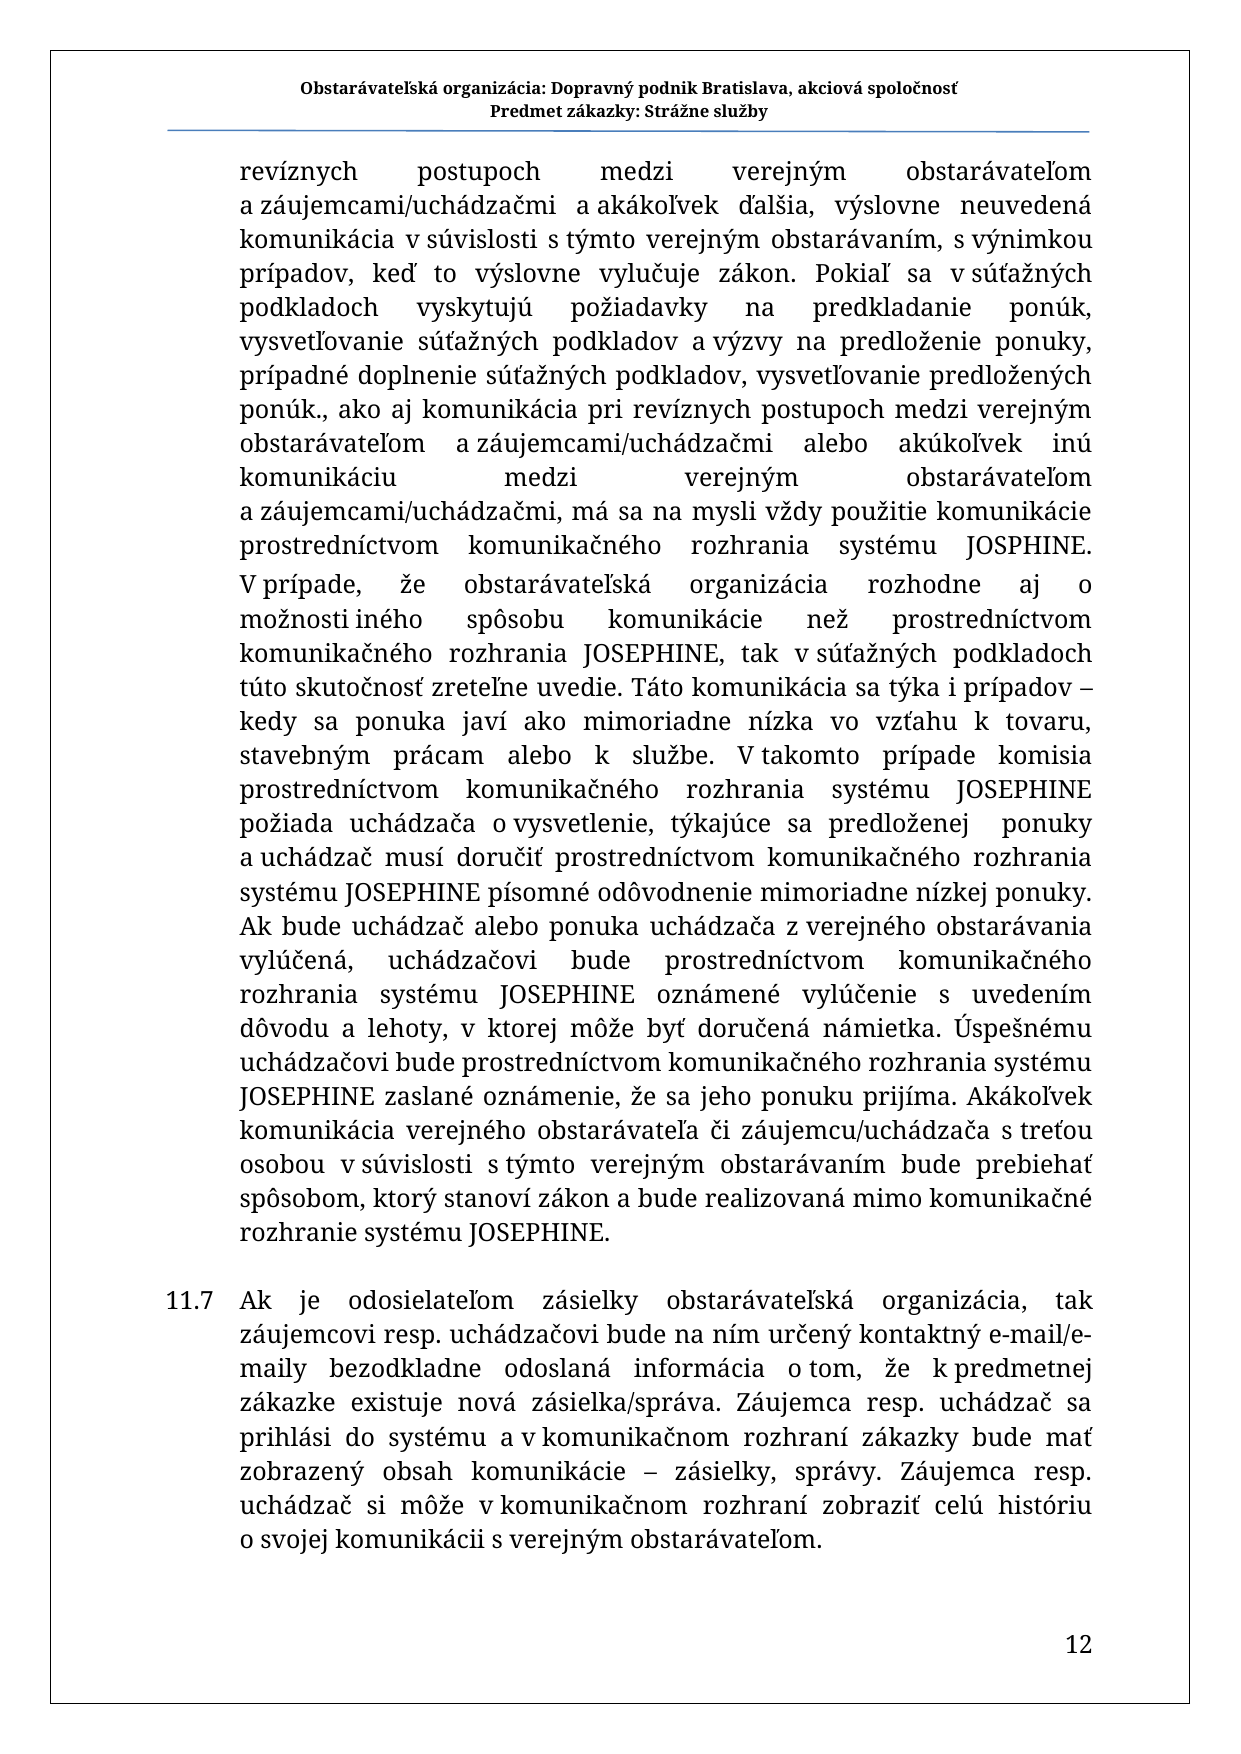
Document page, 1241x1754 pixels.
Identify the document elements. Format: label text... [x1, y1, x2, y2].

list Ak je odosielateľom zásielky obstarávateľská organizácia, tak záujemcovi resp. uchádzačovi bude na ním určený kontaktný e-mail/e-maily bezodkladne odoslaná informácia o tom, že k predmetnej zákazke existuje nová zásielka/správa. Záujemca resp. uchádzač sa prihlási do systému a v komunikačnom rozhraní zákazky bude mať zobrazený obsah komunikácie – zásielky, správy. Záujemca resp. uchádzač si môže v komunikačnom rozhraní zobraziť celú históriu o svojej komunikácii s verejným obstarávateľom. [165, 1283, 1093, 1555]
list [165, 153, 1093, 1249]
